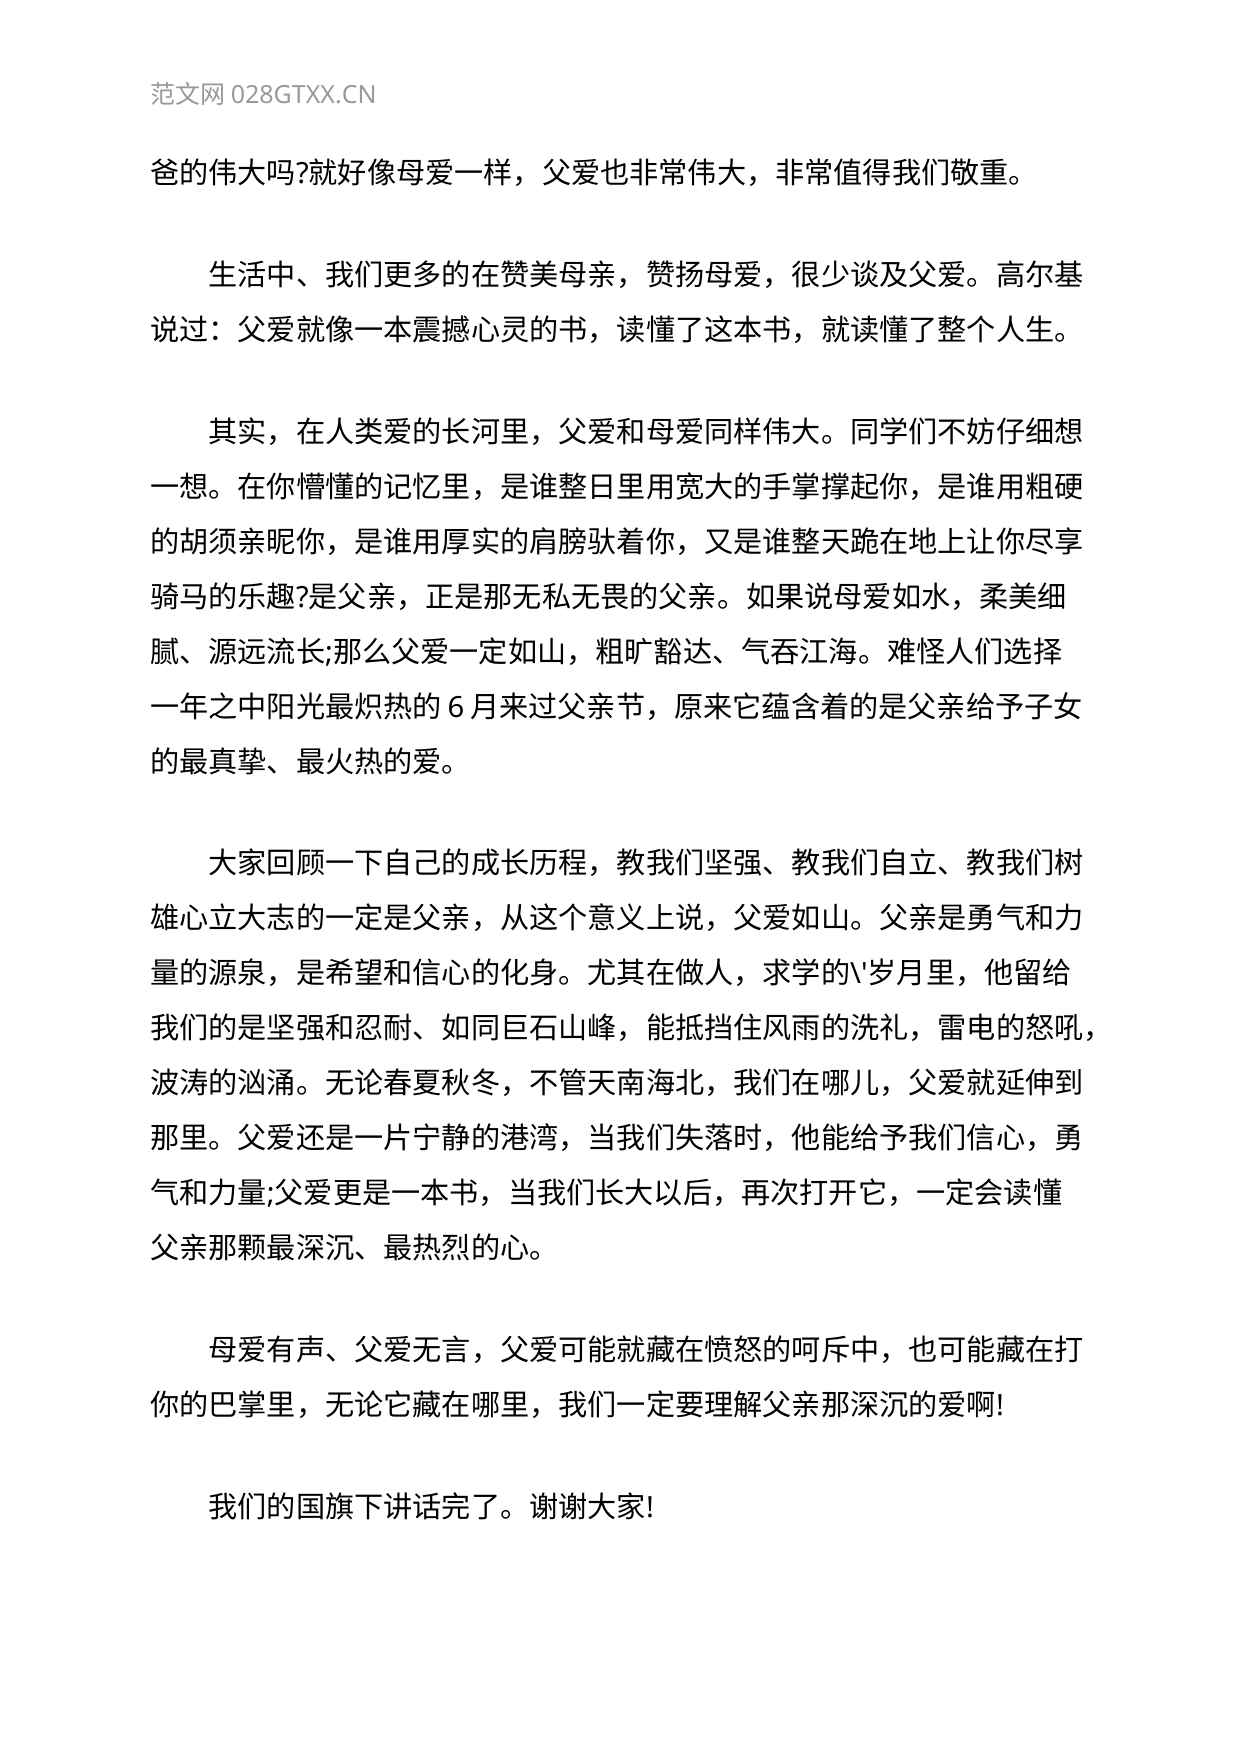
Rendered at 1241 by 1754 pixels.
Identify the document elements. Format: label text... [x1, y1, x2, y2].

text 我们的国旗下讲话完了。谢谢大家! [150, 1483, 1090, 1526]
text 大家回顾一下自己的成长历程，教我们坚强、教我们自立、教我们树雄心立大志的一定是父亲，从这个意义上说，父爱如山。父亲是勇气和力量的源泉，是希望和信心的化身。尤其在做人，求学的\'岁月里，他留给我们的是坚强和忍耐、如同巨石山峰，能抵挡住风雨的洗礼，雷电的怒吼，波涛的汹涌。无论春夏秋冬，不管天南海北，我们在哪儿，父爱就延伸到那里。父爱还是一片宁静的港湾，当我们失落时，他能给予我们信心，勇气和力量;父爱更是一本书，当我们长大以后，再次打开它，一定会读懂父亲那颗最深沉、最热烈的心。 [150, 840, 1090, 1267]
text 母爱有声、父爱无言，父爱可能就藏在愤怒的呵斥中，也可能藏在打你的巴掌里，无论它藏在哪里，我们一定要理解父亲那深沉的爱啊! [150, 1326, 1090, 1424]
text 其实，在人类爱的长河里，父爱和母爱同样伟大。同学们不妨仔细想一想。在你懵懂的记忆里，是谁整日里用宽大的手掌撑起你，是谁用粗硬的胡须亲昵你，是谁用厚实的肩膀驮着你，又是谁整天跪在地上让你尽享骑马的乐趣?是父亲，正是那无私无畏的父亲。如果说母爱如水，柔美细腻、源远流长;那么父爱一定如山，粗旷豁达、气吞江海。难怪人们选择一年之中阳光最炽热的6月来过父亲节，原来它蕴含着的是父亲给予子女的最真挚、最火热的爱。 [150, 409, 1090, 781]
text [150, 150, 1090, 192]
text 生活中、我们更多的在赞美母亲，赞扬母爱，很少谈及父爱。高尔基说过：父爱就像一本震撼心灵的书，读懂了这本书，就读懂了整个人生。 [150, 252, 1090, 349]
